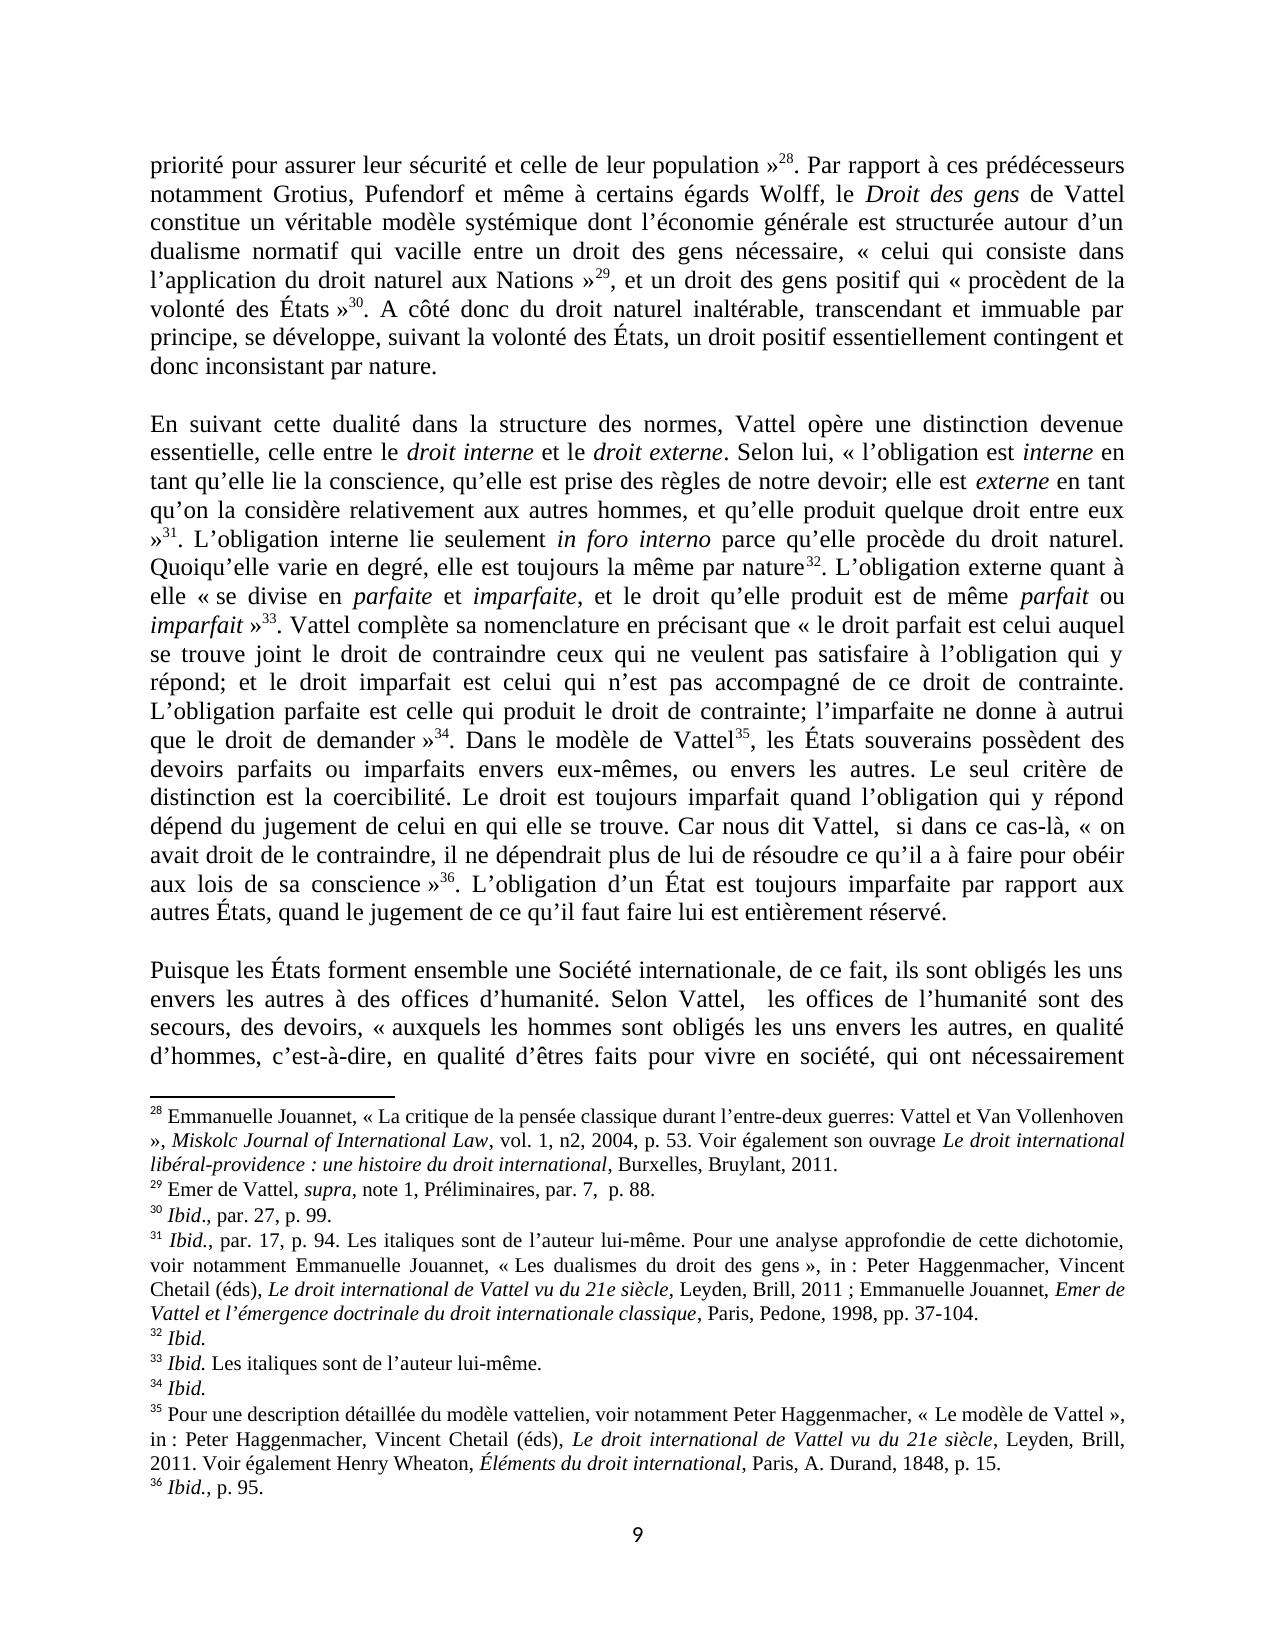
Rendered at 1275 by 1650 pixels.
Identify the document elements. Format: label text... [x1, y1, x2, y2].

text La réalité interétatique de la société internationale a, nous semble-t-il, inspiré les penseurs du droit des gens classique du milieu du 18e siècle notamment le juriste neuchâtelois Emer de Vattel, à élaborer un droit international de la coexistence dont le contenu normatif reflète les égoïsmes des souverainetés. La singularité de la doctrine de Vattel, qui en cela s’inspire très fidèlement de son maitre allemand Christian Wolff, est d’avoir su concrétiser l’identification du droit des gens à un droit propre aux États et de l’adosser à la vision d’une société internationale strictement interétatique. Ce n’est donc pas surprenant au regard de l’historiographie actuelle du droit international, que le Droit des gens de Vattel, soit l’expression limpide « d’une vision qui se veut réaliste des relations internationales où les États ont pour mission normale d’agir en priorité pour assurer leur sécurité et celle de leur population ». Par rapport à ces prédécesseurs notamment Grotius, Pufendorf et même à certains égards Wolff, le Droit des gens de Vattel constitue un véritable modèle systémique dont l’économie générale est structurée autour d’un dualisme normatif qui vacille entre un droit des gens nécessaire, « celui qui consiste dans l’application du droit naturel aux Nations », et un droit des gens positif qui « procèdent de la volonté des États ». A côté donc du droit naturel inaltérable, transcendant et immuable par principe, se développe, suivant la volonté des États, un droit positif essentiellement contingent et donc inconsistant par nature. [150, 150, 1125, 380]
text En suivant cette dualité dans la structure des normes, Vattel opère une distinction devenue essentielle, celle entre le droit interne et le droit externe. Selon lui, « l’obligation est interne en tant qu’elle lie la conscience, qu’elle est prise des règles de notre devoir; elle est externe en tant qu’on la considère relativement aux autres hommes, et qu’elle produit quelque droit entre eux ». L’obligation interne lie seulement in foro interno parce qu’elle procède du droit naturel. Quoiqu’elle varie en degré, elle est toujours la même par nature. L’obligation externe quant à elle « se divise en parfaite et imparfaite, et le droit qu’elle produit est de même parfait ou imparfait ». Vattel complète sa nomenclature en précisant que « le droit parfait est celui auquel se trouve joint le droit de contraindre ceux qui ne veulent pas satisfaire à l’obligation qui y répond; et le droit imparfait est celui qui n’est pas accompagné de ce droit de contrainte. L’obligation parfaite est celle qui produit le droit de contrainte; l’imparfaite ne donne à autrui que le droit de demander ». Dans le modèle de Vattel, les États souverains possèdent des devoirs parfaits ou imparfaits envers eux-mêmes, ou envers les autres. Le seul critère de distinction est la coercibilité. Le droit est toujours imparfait quand l’obligation qui y répond dépend du jugement de celui en qui elle se trouve. Car nous dit Vattel, si dans ce cas-là, « on avait droit de le contraindre, il ne dépendrait plus de lui de résoudre ce qu’il a à faire pour obéir aux lois de sa conscience ». L’obligation d’un État est toujours imparfaite par rapport aux autres États, quand le jugement de ce qu’il faut faire lui est entièrement réservé. [150, 409, 1125, 926]
text Puisque les États forment ensemble une Société internationale, de ce fait, ils sont obligés les uns envers les autres à des offices d’humanité. Selon Vattel, les offices de l’humanité sont des secours, des devoirs, « auxquels les hommes sont obligés les uns envers les autres, en qualité d’hommes, c’est-à-dire, en qualité d’êtres faits pour vivre en société, qui ont nécessairement besoin d’une assistance mutuelle, pour se conserver, pour être heureux, et pour vivre d’une manière convenable à leur nature ». Or, poursuit l’auteur, « les Nations n’étant pas moins soumises aux lois naturelles que les particuliers, ce qu’un homme doit aux autres hommes, une Nation le doit, à sa manière, aux autres Nations ». Tel est pour Vattel le fondement des devoirs communs auxquels les États sont réciproquement obligés les uns envers les autres même si ces devoirs ne lient qu’en conscience. Dans ce modèle vattélien, c’est le droit de gens volontaire qui forme la charpente essentielle de l’ordre juridique international et lie l’ensemble des nations. Celles-ci sont toutes présumées y avoir consenti en vertu de la « communauté internationale » qu’elles sont censées former : pour Wolff, elles sont citoyennes d’une civitas maxima, pour Vattel, membres d’une Grande société des nations. Avec Wolff et Vattel, émerge ainsi une discipline juridique autonome fondée sur ses principes propres et régissant l’ensemble des rapports juridiques entre États indépendants en temps de paix tout comme en temps de guerre. [150, 955, 1125, 1070]
